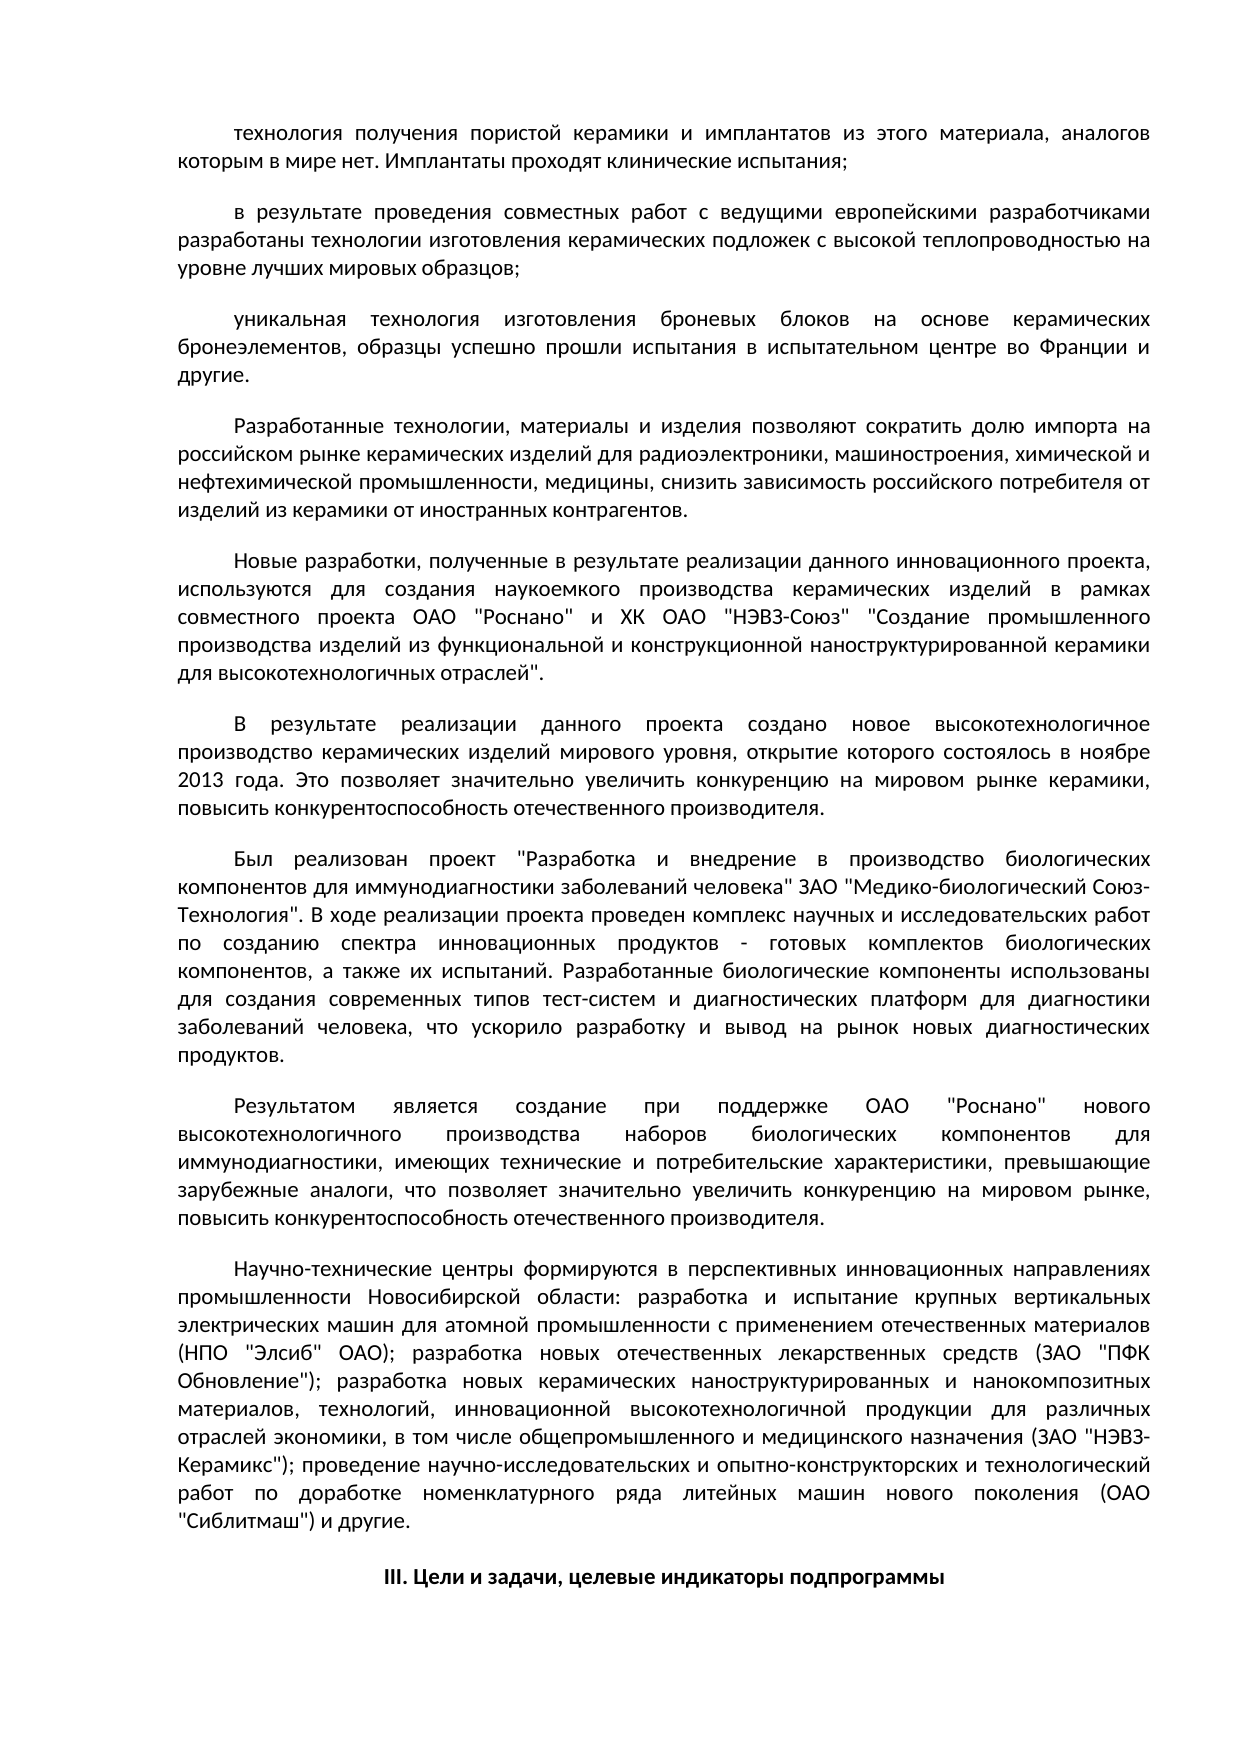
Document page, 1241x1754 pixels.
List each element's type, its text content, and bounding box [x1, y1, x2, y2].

text Результатом является создание при поддержке ОАО "Роснано" нового высокотехнологичного производства наборов биологических компонентов для иммунодиагностики, имеющих технические и потребительские характеристики, превышающие зарубежные аналоги, что позволяет значительно увеличить конкуренцию на мировом рынке, повысить конкурентоспособность отечественного производителя. [177, 1091, 1152, 1231]
text Научно-технические центры формируются в перспективных инновационных направлениях промышленности Новосибирской области: разработка и испытание крупных вертикальных электрических машин для атомной промышленности с применением отечественных материалов (НПО "Элсиб" ОАО); разработка новых отечественных лекарственных средств (ЗАО "ПФК Обновление"); разработка новых керамических наноструктурированных и нанокомпозитных материалов, технологий, инновационной высокотехнологичной продукции для различных отраслей экономики, в том числе общепромышленного и медицинского назначения (ЗАО "НЭВЗ-Керамикс"); проведение научно-исследовательских и опытно-конструкторских и технологический работ по доработке номенклатурного ряда литейных машин нового поколения (ОАО "Сиблитмаш") и другие. [177, 1254, 1152, 1534]
text Был реализован проект "Разработка и внедрение в производство биологических компонентов для иммунодиагностики заболеваний человека" ЗАО "Медико-биологический Союз-Технология". В ходе реализации проекта проведен комплекс научных и исследовательских работ по созданию спектра инновационных продуктов - готовых комплектов биологических компонентов, а также их испытаний. Разработанные биологические компоненты использованы для создания современных типов тест-систем и диагностических платформ для диагностики заболеваний человека, что ускорило разработку и вывод на рынок новых диагностических продуктов. [177, 844, 1152, 1068]
text технология получения пористой керамики и имплантатов из этого материала, аналогов которым в мире нет. Имплантаты проходят клинические испытания; [177, 118, 1152, 174]
text В результате реализации данного проекта создано новое высокотехнологичное производство керамических изделий мирового уровня, открытие которого состоялось в ноябре 2013 года. Это позволяет значительно увеличить конкуренцию на мировом рынке керамики, повысить конкурентоспособность отечественного производителя. [177, 709, 1152, 821]
text Разработанные технологии, материалы и изделия позволяют сократить долю импорта на российском рынке керамических изделий для радиоэлектроники, машиностроения, химической и нефтехимической промышленности, медицины, снизить зависимость российского потребителя от изделий из керамики от иностранных контрагентов. [177, 411, 1152, 523]
text в результате проведения совместных работ с ведущими европейскими разработчиками разработаны технологии изготовления керамических подложек с высокой теплопроводностью на уровне лучших мировых образцов; [177, 197, 1152, 281]
text Новые разработки, полученные в результате реализации данного инновационного проекта, используются для создания наукоемкого производства керамических изделий в рамках совместного проекта ОАО "Роснано" и ХК ОАО "НЭВЗ-Союз" "Создание промышленного производства изделий из функциональной и конструкционной наноструктурированной керамики для высокотехнологичных отраслей". [177, 546, 1152, 686]
text уникальная технология изготовления броневых блоков на основе керамических бронеэлементов, образцы успешно прошли испытания в испытательном центре во Франции и другие. [177, 304, 1152, 388]
title III. Цели и задачи, целевые индикаторы подпрограммы [177, 1562, 1152, 1590]
